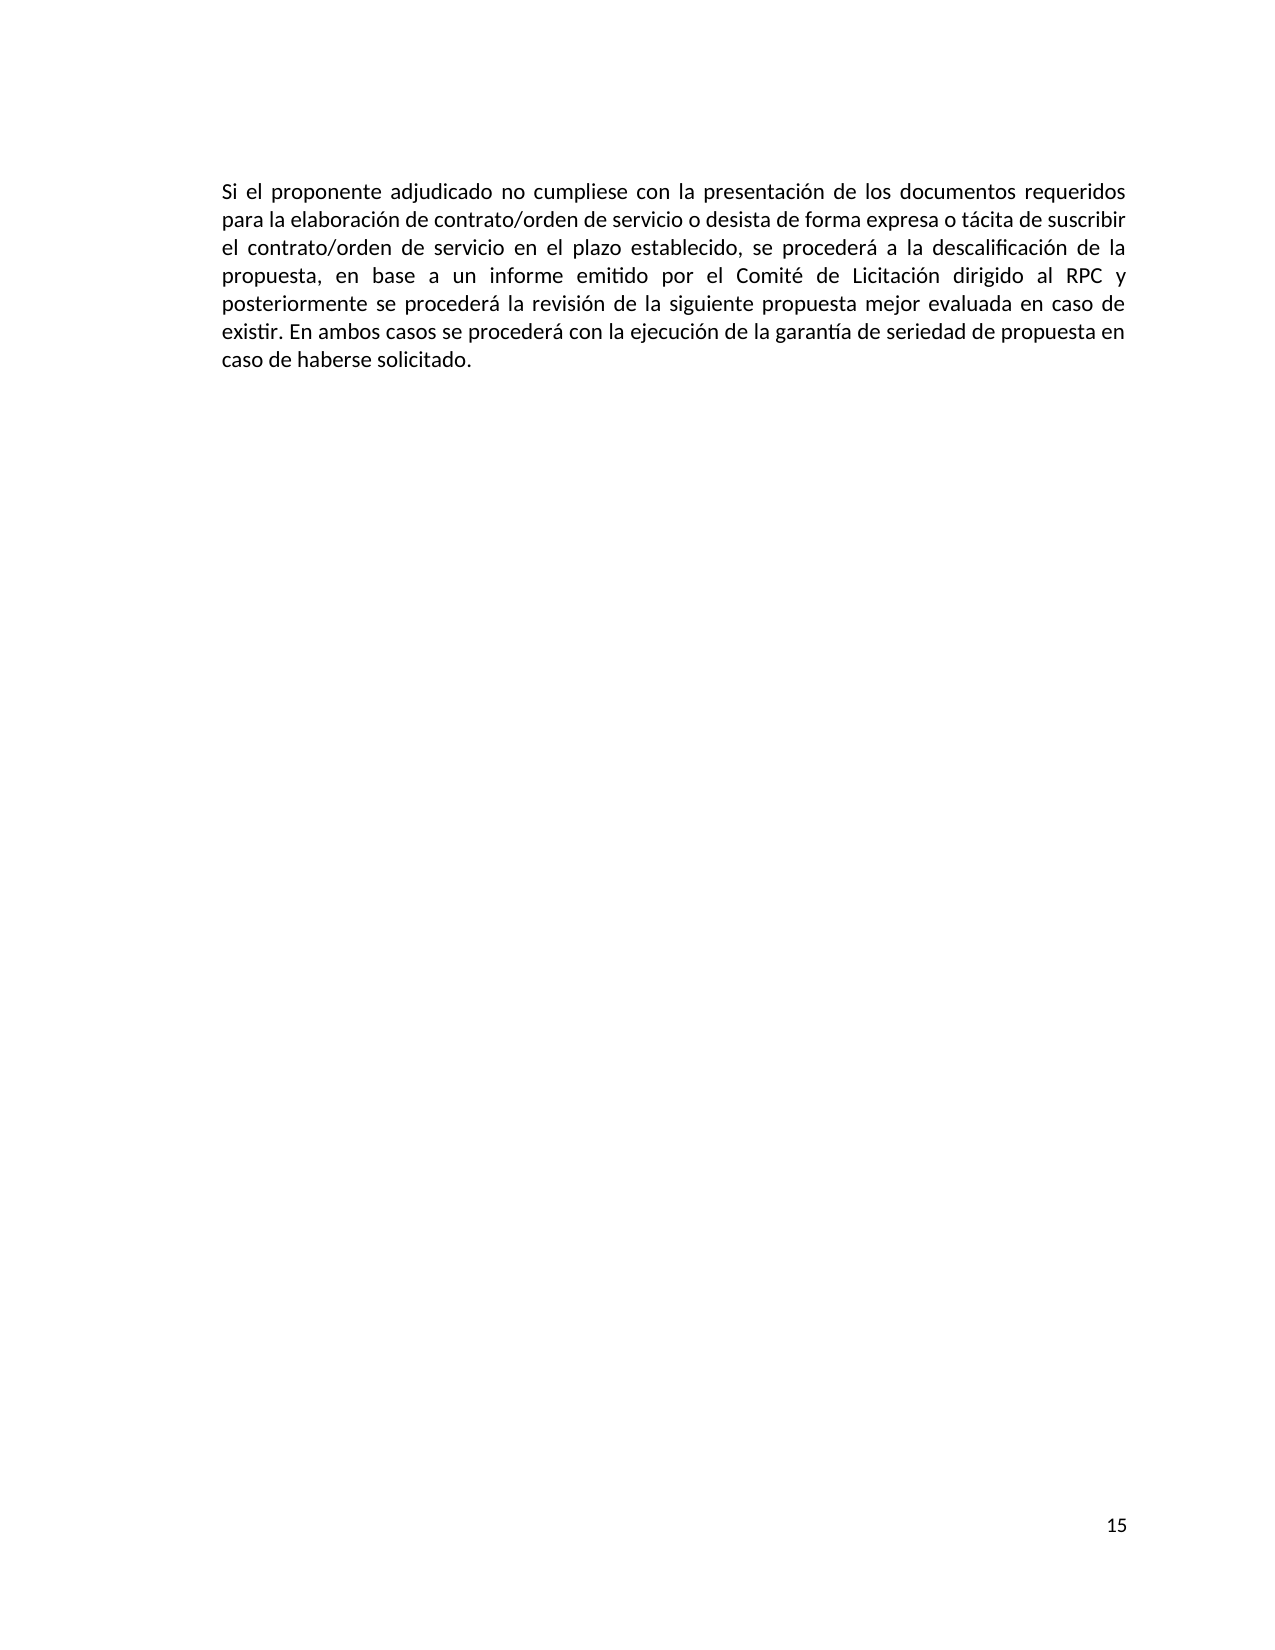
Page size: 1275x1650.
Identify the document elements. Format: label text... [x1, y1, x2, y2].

text Si el proponente adjudicado no cumpliese con la presentación de los documentos requeridos para la elaboración de contrato/orden de servicio o desista de forma expresa o tácita de suscribir el contrato/orden de servicio en el plazo establecido, se procederá a la descalificación de la propuesta, en base a un informe emitido por el Comité de Licitación dirigido al RPC y posteriormente se procederá la revisión de la siguiente propuesta mejor evaluada en caso de existir. En ambos casos se procederá con la ejecución de la garantía de seriedad de propuesta en caso de haberse solicitado. [222, 177, 1127, 373]
